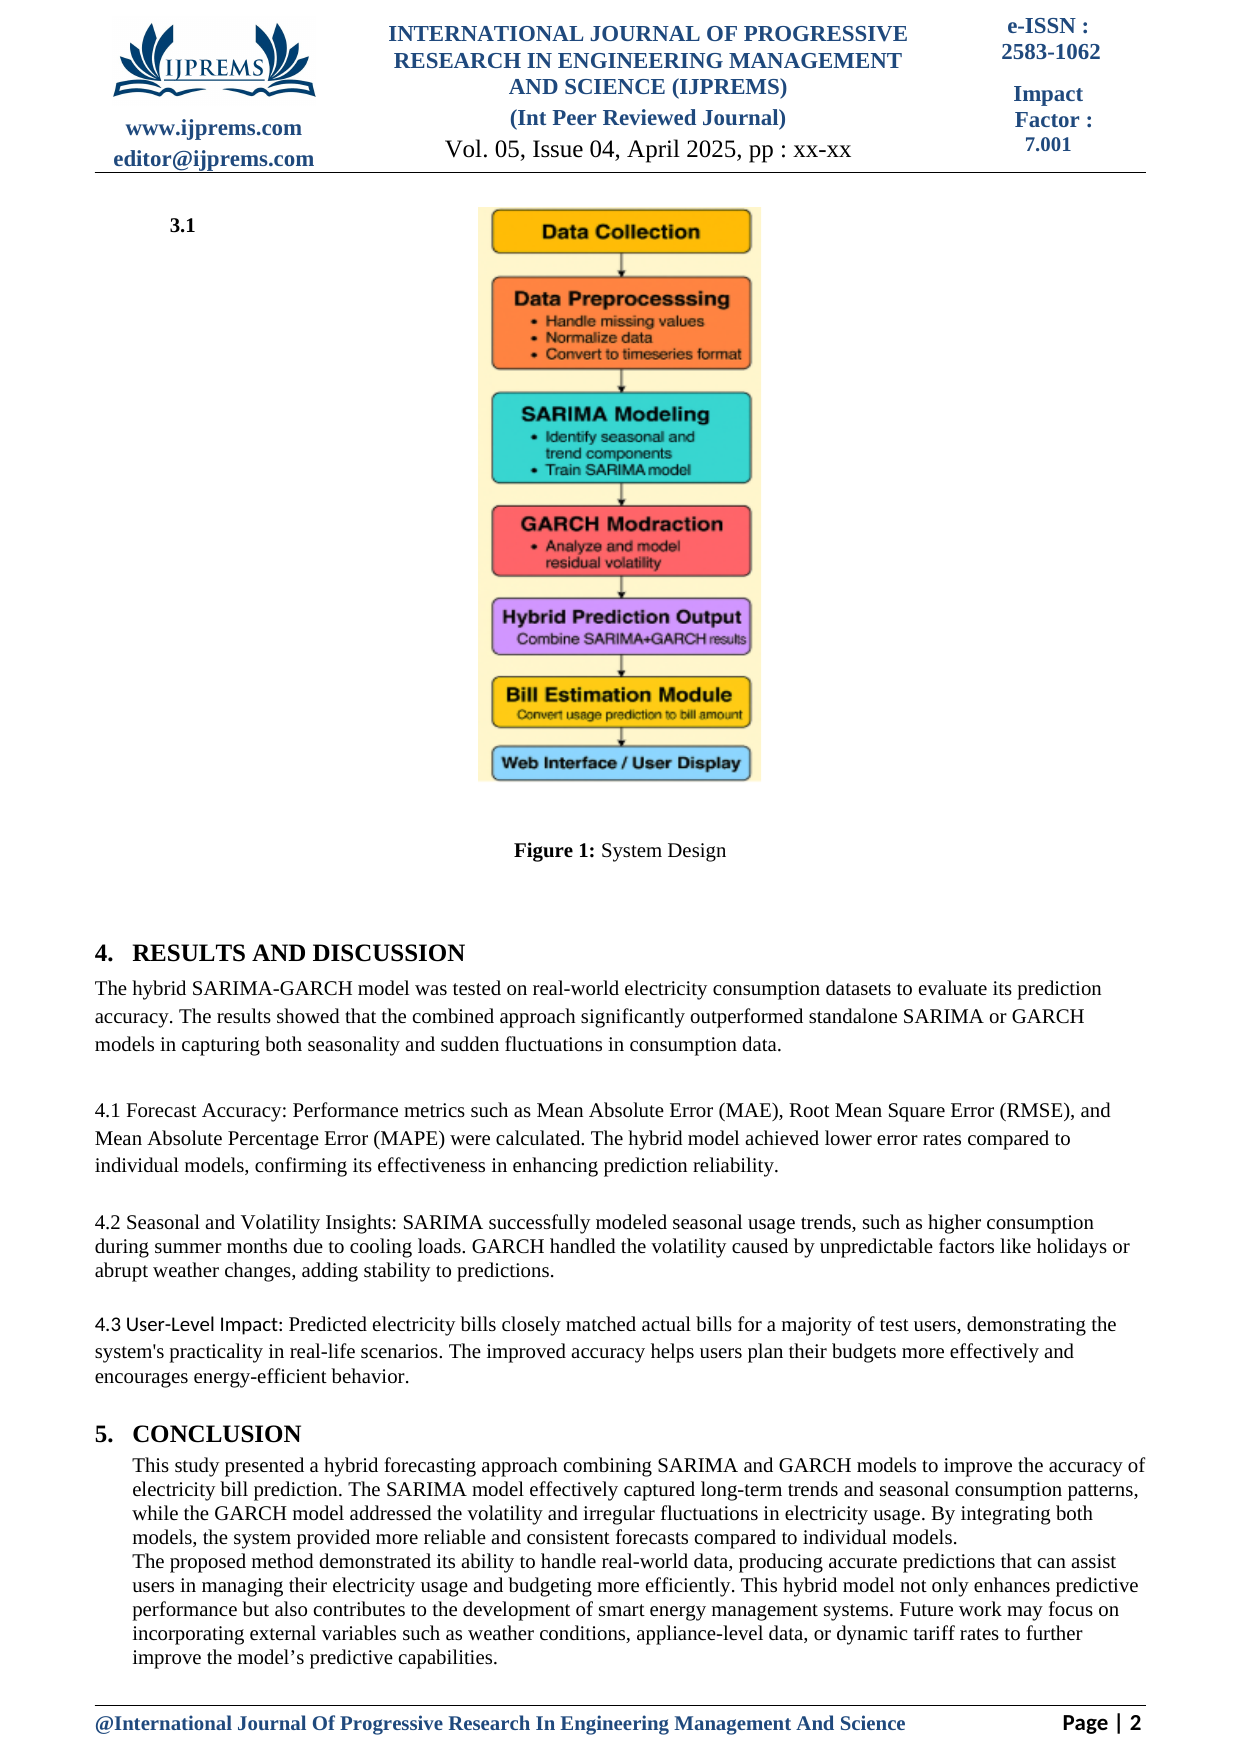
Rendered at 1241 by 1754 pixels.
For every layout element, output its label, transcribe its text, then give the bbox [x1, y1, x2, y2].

text 3.1 [94, 187, 1146, 237]
list This study presented a hybrid forecasting approach combining SARIMA and GARCH models to improve the accuracy of electricity bill prediction. The SARIMA model effectively captured long-term trends and seasonal consumption patterns, while the GARCH model addressed the volatility and irregular fluctuations in electricity usage. By integrating both models, the system provided more reliable and consistent forecasts compared to individual models. [132, 1453, 1146, 1549]
text Figure 1: System Design [94, 838, 1146, 862]
picture [111, 16, 317, 106]
list The proposed method demonstrated its ability to handle real-world data, producing accurate predictions that can assist users in managing their electricity usage and budgeting more efficiently. This hybrid model not only enhances predictive performance but also contributes to the development of smart energy management systems. Future work may focus on incorporating external variables such as weather conditions, appliance-level data, or dynamic tariff rates to further improve the model’s predictive capabilities. [132, 1549, 1146, 1669]
text 4.2 Seasonal and Volatility Insights: SARIMA successfully modeled seasonal usage trends, such as higher consumption during summer months due to cooling loads. GARCH handled the volatility caused by unpredictable factors like holidays or abrupt weather changes, adding stability to predictions. [94, 1210, 1146, 1282]
list CONCLUSION [94, 1419, 1146, 1448]
list RESULTS AND DISCUSSION [94, 938, 1146, 966]
text 4.1 Forecast Accuracy: Performance metrics such as Mean Absolute Error (MAE), Root Mean Square Error (RMSE), and Mean Absolute Percentage Error (MAPE) were calculated. The hybrid model achieved lower error rates compared to individual models, confirming its effectiveness in enhancing prediction reliability. [94, 1098, 1146, 1177]
text 4.3 User-Level Impact: Predicted electricity bills closely matched actual bills for a majority of test users, demonstrating the system's practicality in real-life scenarios. The improved accuracy helps users plan their budgets more effectively and encourages energy-efficient behavior. [94, 1311, 1146, 1388]
picture [476, 207, 760, 786]
text The hybrid SARIMA-GARCH model was tested on real-world electricity consumption datasets to evaluate its prediction accuracy. The results showed that the combined approach significantly outperformed standalone SARIMA or GARCH models in capturing both seasonality and sudden fluctuations in consumption data. [94, 976, 1146, 1056]
